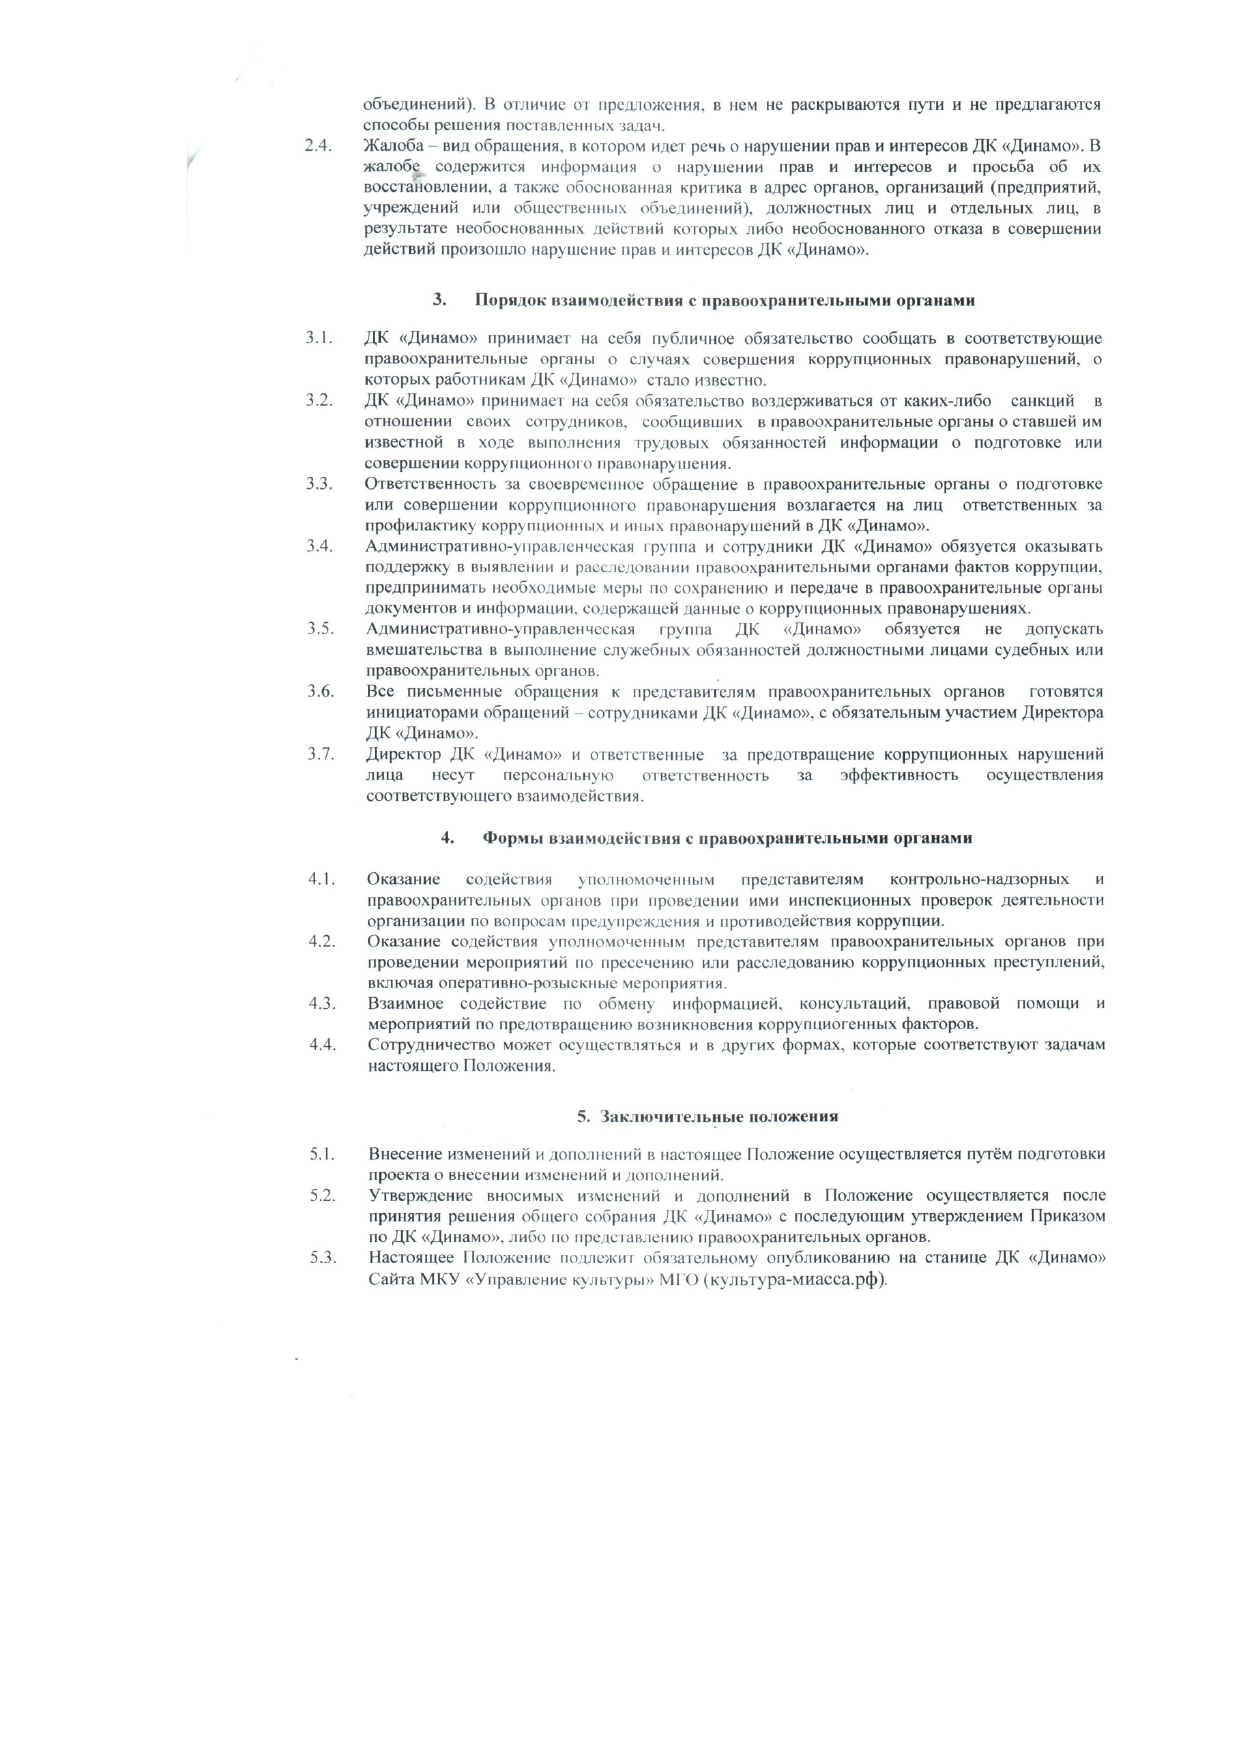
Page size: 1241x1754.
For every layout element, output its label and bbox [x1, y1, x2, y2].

picture [177, 29, 1152, 1406]
